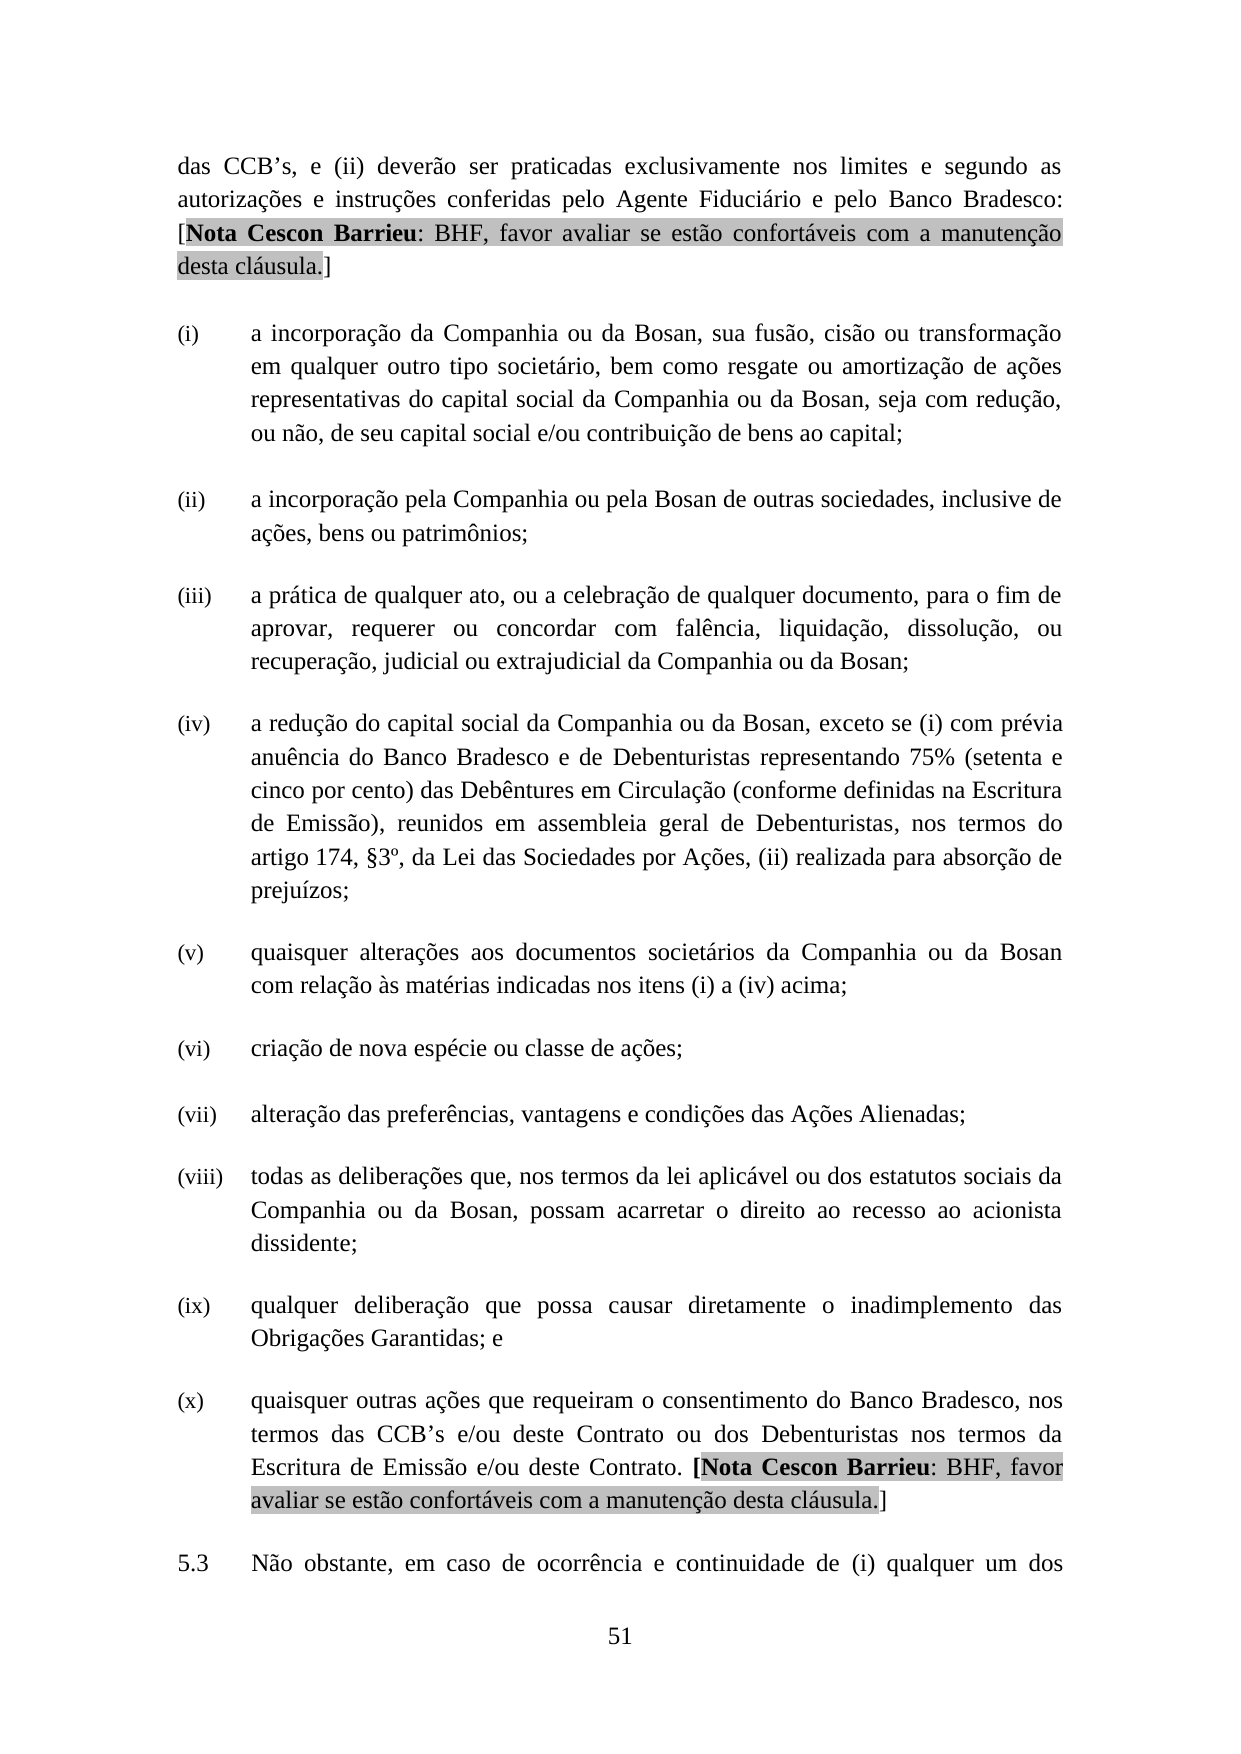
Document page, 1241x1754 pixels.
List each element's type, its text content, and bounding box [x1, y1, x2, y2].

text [177, 148, 1063, 281]
list a incorporação pela Companhia ou pela Bosan de outras sociedades, inclusive de ações, bens ou patrimônios; [177, 481, 1063, 548]
list a redução do capital social da Companhia ou da Bosan, exceto se (i) com prévia anuência de Debenturistas representando 75% (setenta e cinco por cento) das Debêntures em Circulação (conforme definidas na Escritura de Emissão), reunidos em assembleia geral de Debenturistas, nos termos do artigo 174, §3º, da Lei das Sociedades por Ações, (ii) realizada para absorção de prejuízos; [177, 705, 1063, 905]
list quaisquer outras ações que requeiram o consentimento dos Debenturistas nos termos da Escritura de Emissão e/ou deste Contrato. [177, 1382, 1063, 1516]
list a incorporação da Companhia ou da Bosan, sua fusão, cisão ou transformação em qualquer outro tipo societário, bem como resgate ou amortização de ações representativas do capital social da Companhia ou da Bosan, seja com redução, ou não, de seu capital social e/ou contribuição de bens ao capital; [177, 314, 1063, 448]
list qualquer deliberação que possa causar diretamente o inadimplemento das Obrigações Garantidas; e [177, 1287, 1063, 1353]
list a prática de qualquer ato, ou a celebração de qualquer documento, para o fim de aprovar, requerer ou concordar com falência, liquidação, dissolução, ou recuperação, judicial ou extrajudicial da Companhia ou da Bosan; [177, 576, 1063, 676]
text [177, 1544, 1063, 1578]
list todas as deliberações que, nos termos da lei aplicável ou dos estatutos sociais da Companhia ou da Bosan, possam acarretar o direito ao recesso ao acionista dissidente; [177, 1158, 1063, 1258]
list criação de nova espécie ou classe de ações; [177, 1029, 1063, 1063]
list alteração das preferências, vantagens e condições das Ações Alienadas; [177, 1096, 1063, 1129]
list quaisquer alterações aos documentos societários da Companhia ou da Bosan com relação às matérias indicadas nos itens (i) a (iv) acima; [177, 934, 1063, 1001]
